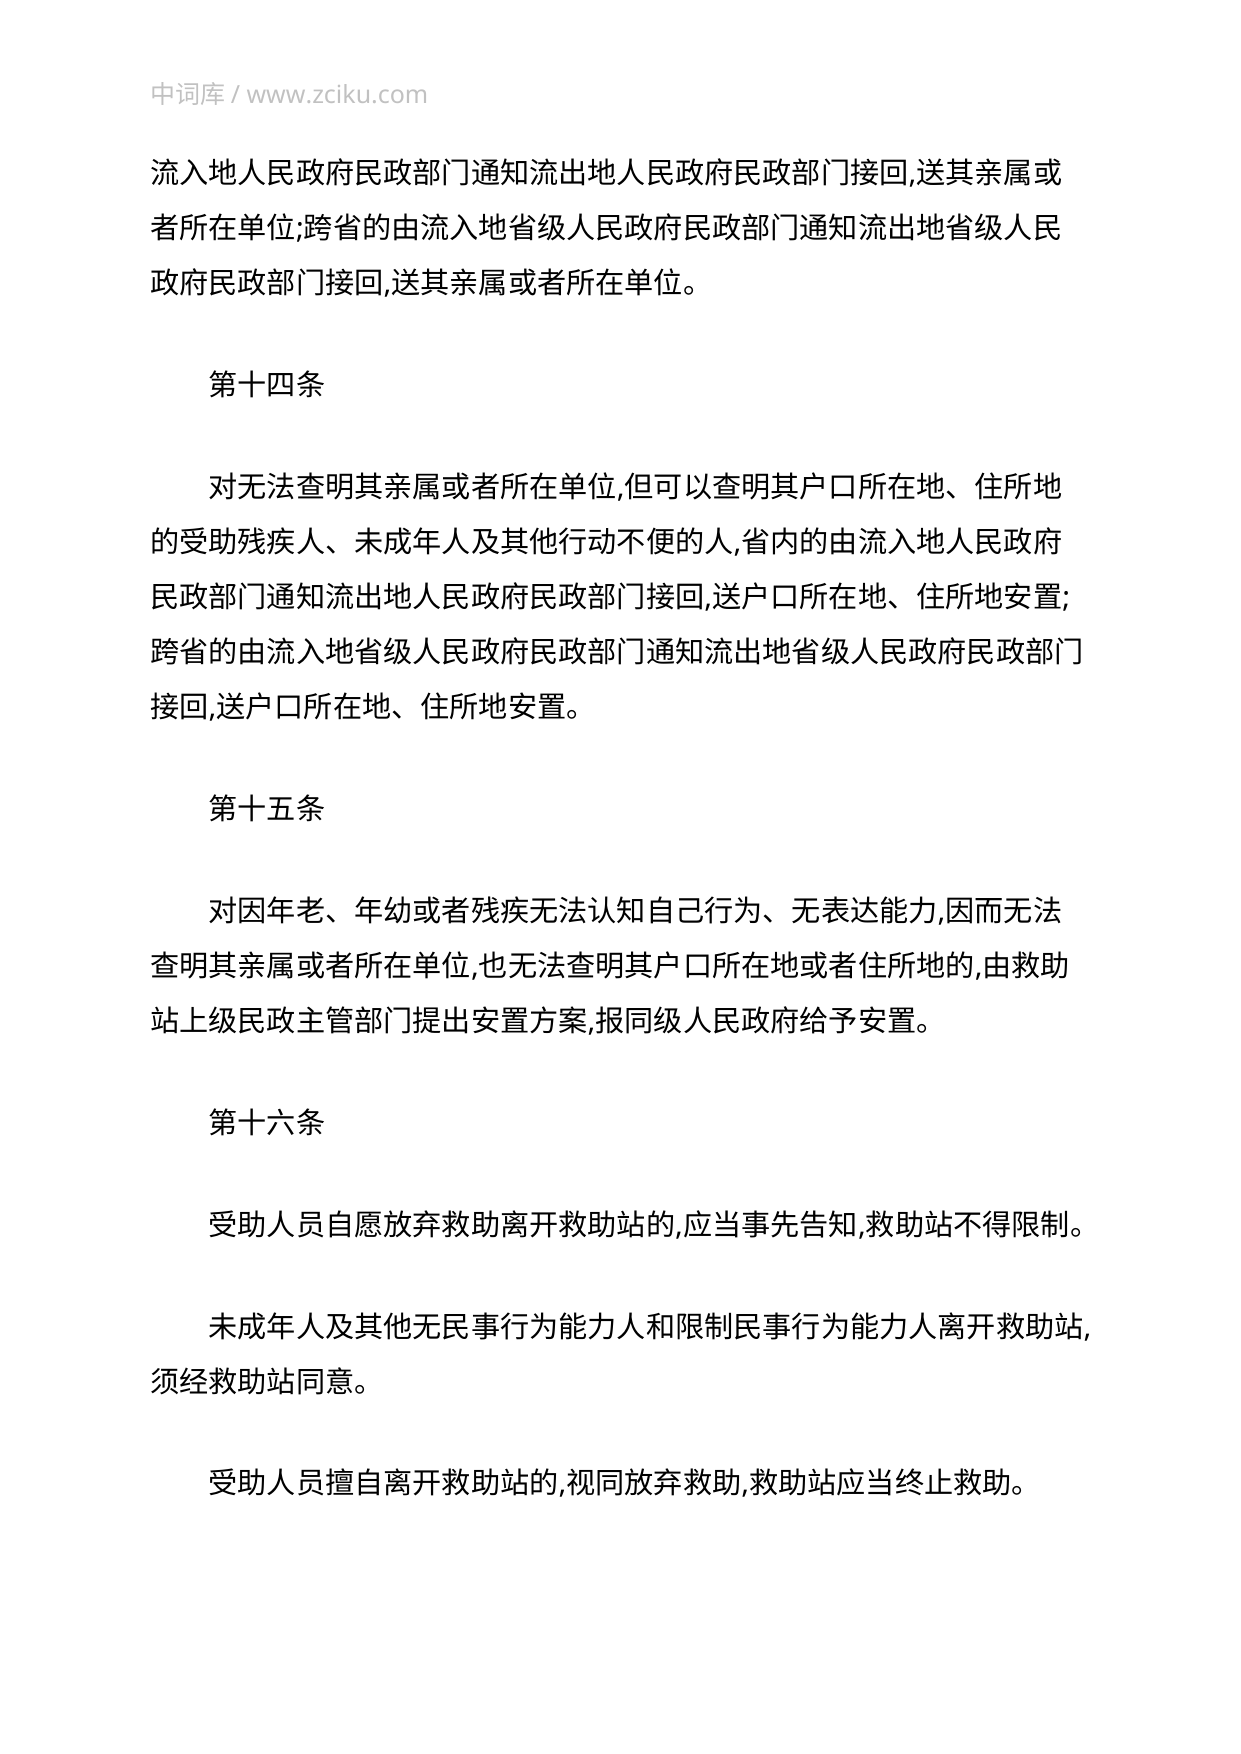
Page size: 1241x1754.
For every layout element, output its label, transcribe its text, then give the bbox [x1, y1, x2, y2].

text 对因年老、年幼或者残疾无法认知自己行为、无表达能力,因而无法查明其亲属或者所在单位,也无法查明其户口所在地或者住所地的,由救助站上级民政主管部门提出安置方案,报同级人民政府给予安置。 [150, 887, 1090, 1040]
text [150, 150, 1090, 302]
text 第十四条 [150, 362, 1090, 404]
text 受助人员擅自离开救助站的,视同放弃救助,救助站应当终止救助。 [150, 1460, 1090, 1502]
text 未成年人及其他无民事行为能力人和限制民事行为能力人离开救助站,须经救助站同意。 [150, 1303, 1090, 1400]
text 受助人员自愿放弃救助离开救助站的,应当事先告知,救助站不得限制。 [150, 1201, 1090, 1243]
text 对无法查明其亲属或者所在单位,但可以查明其户口所在地、住所地的受助残疾人、未成年人及其他行动不便的人,省内的由流入地人民政府民政部门通知流出地人民政府民政部门接回,送户口所在地、住所地安置;跨省的由流入地省级人民政府民政部门通知流出地省级人民政府民政部门接回,送户口所在地、住所地安置。 [150, 464, 1090, 726]
text 第十六条 [150, 1099, 1090, 1142]
text 第十五条 [150, 786, 1090, 828]
